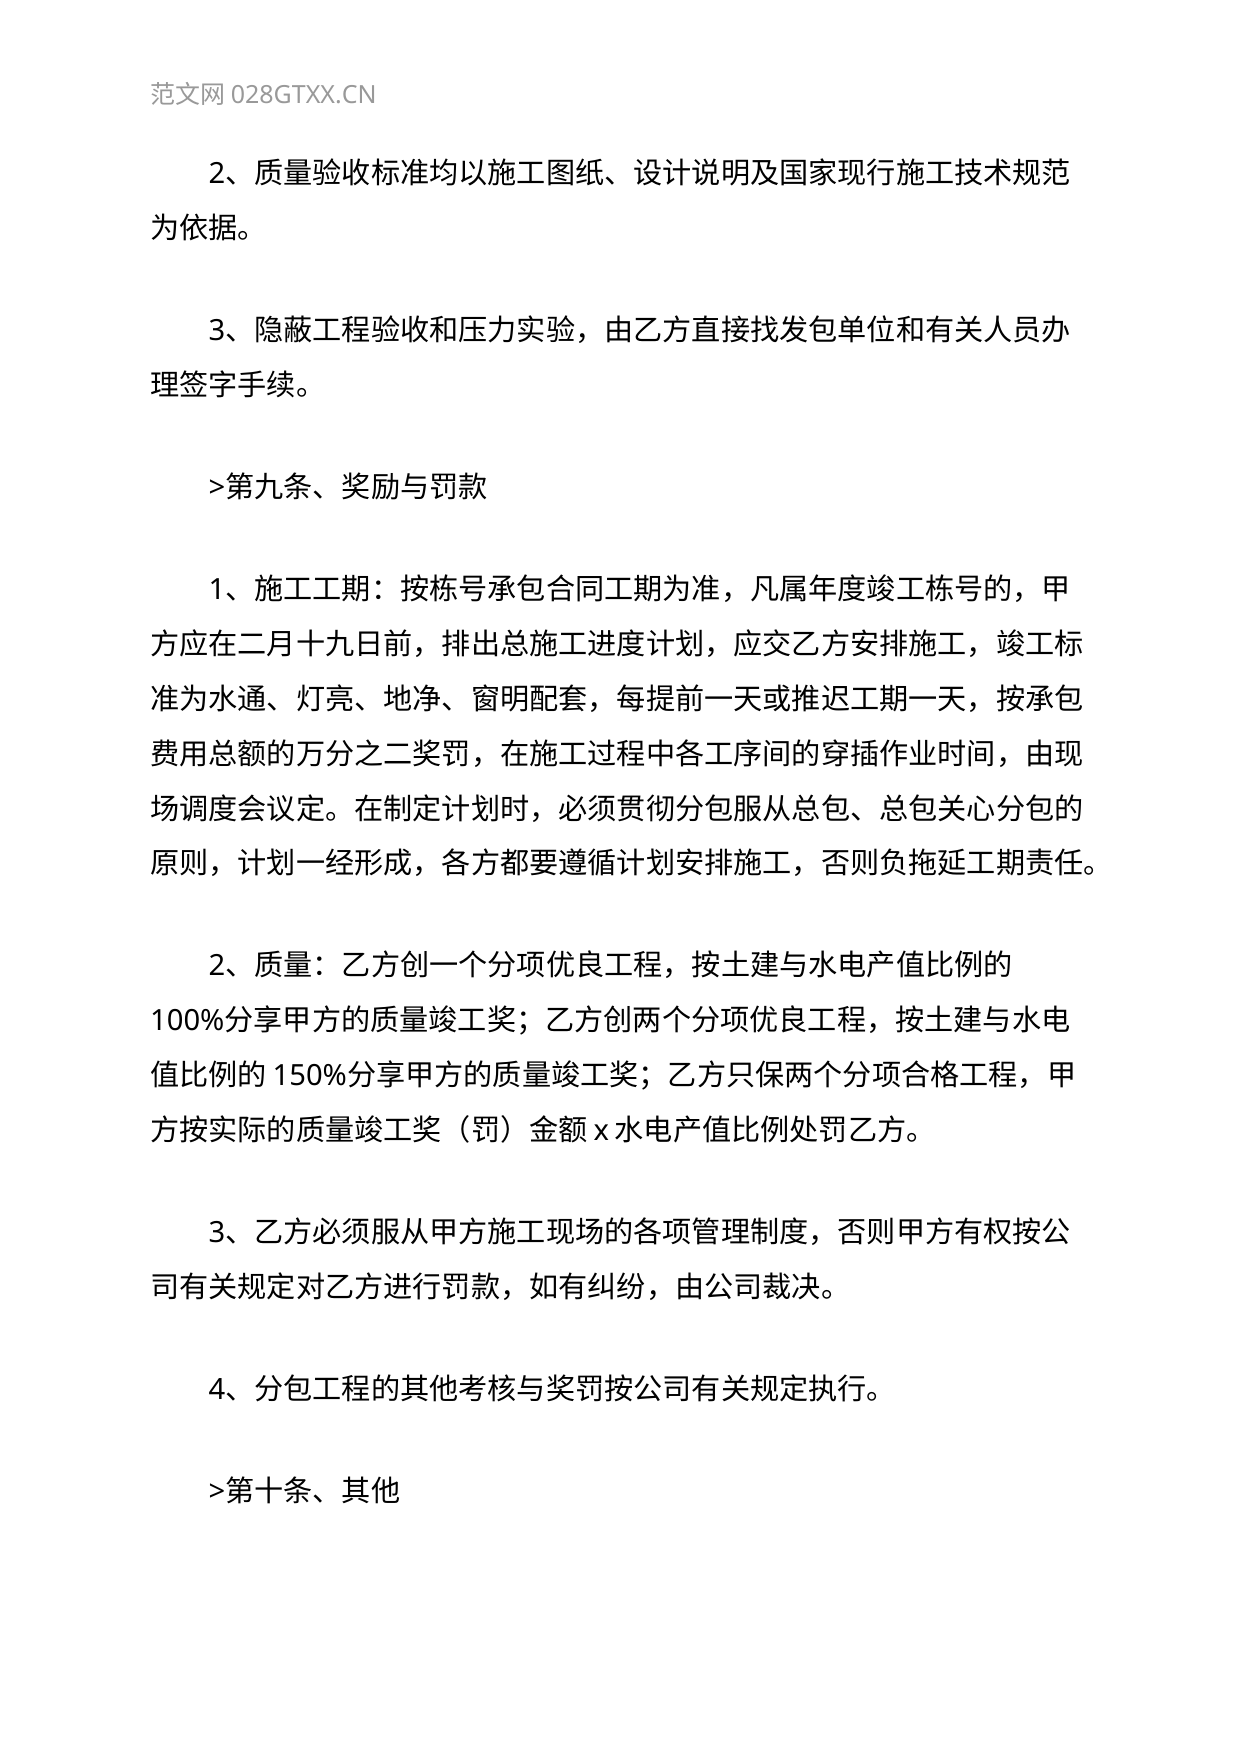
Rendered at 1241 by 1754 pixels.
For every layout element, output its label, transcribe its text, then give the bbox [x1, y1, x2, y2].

text >第九条、奖励与罚款 [150, 463, 1090, 506]
text 3、隐蔽工程验收和压力实验，由乙方直接找发包单位和有关人员办理签字手续。 [150, 307, 1090, 404]
text 2、质量：乙方创一个分项优良工程，按土建与水电产值比例的100%分享甲方的质量竣工奖；乙方创两个分项优良工程，按土建与水电值比例的150%分享甲方的质量竣工奖；乙方只保两个分项合格工程，甲方按实际的质量竣工奖（罚）金额x水电产值比例处罚乙方。 [150, 942, 1090, 1149]
text 3、乙方必须服从甲方施工现场的各项管理制度，否则甲方有权按公司有关规定对乙方进行罚款，如有纠纷，由公司裁决。 [150, 1209, 1090, 1306]
text 2、质量验收标准均以施工图纸、设计说明及国家现行施工技术规范为依据。 [150, 150, 1090, 247]
text >第十条、其他 [150, 1468, 1090, 1510]
text 1、施工工期：按栋号承包合同工期为准，凡属年度竣工栋号的，甲方应在二月十九日前，排出总施工进度计划，应交乙方安排施工，竣工标准为水通、灯亮、地净、窗明配套，每提前一天或推迟工期一天，按承包费用总额的万分之二奖罚，在施工过程中各工序间的穿插作业时间，由现场调度会议定。在制定计划时，必须贯彻分包服从总包、总包关心分包的原则，计划一经形成，各方都要遵循计划安排施工，否则负拖延工期责任。 [150, 566, 1090, 882]
text 4、分包工程的其他考核与奖罚按公司有关规定执行。 [150, 1366, 1090, 1408]
